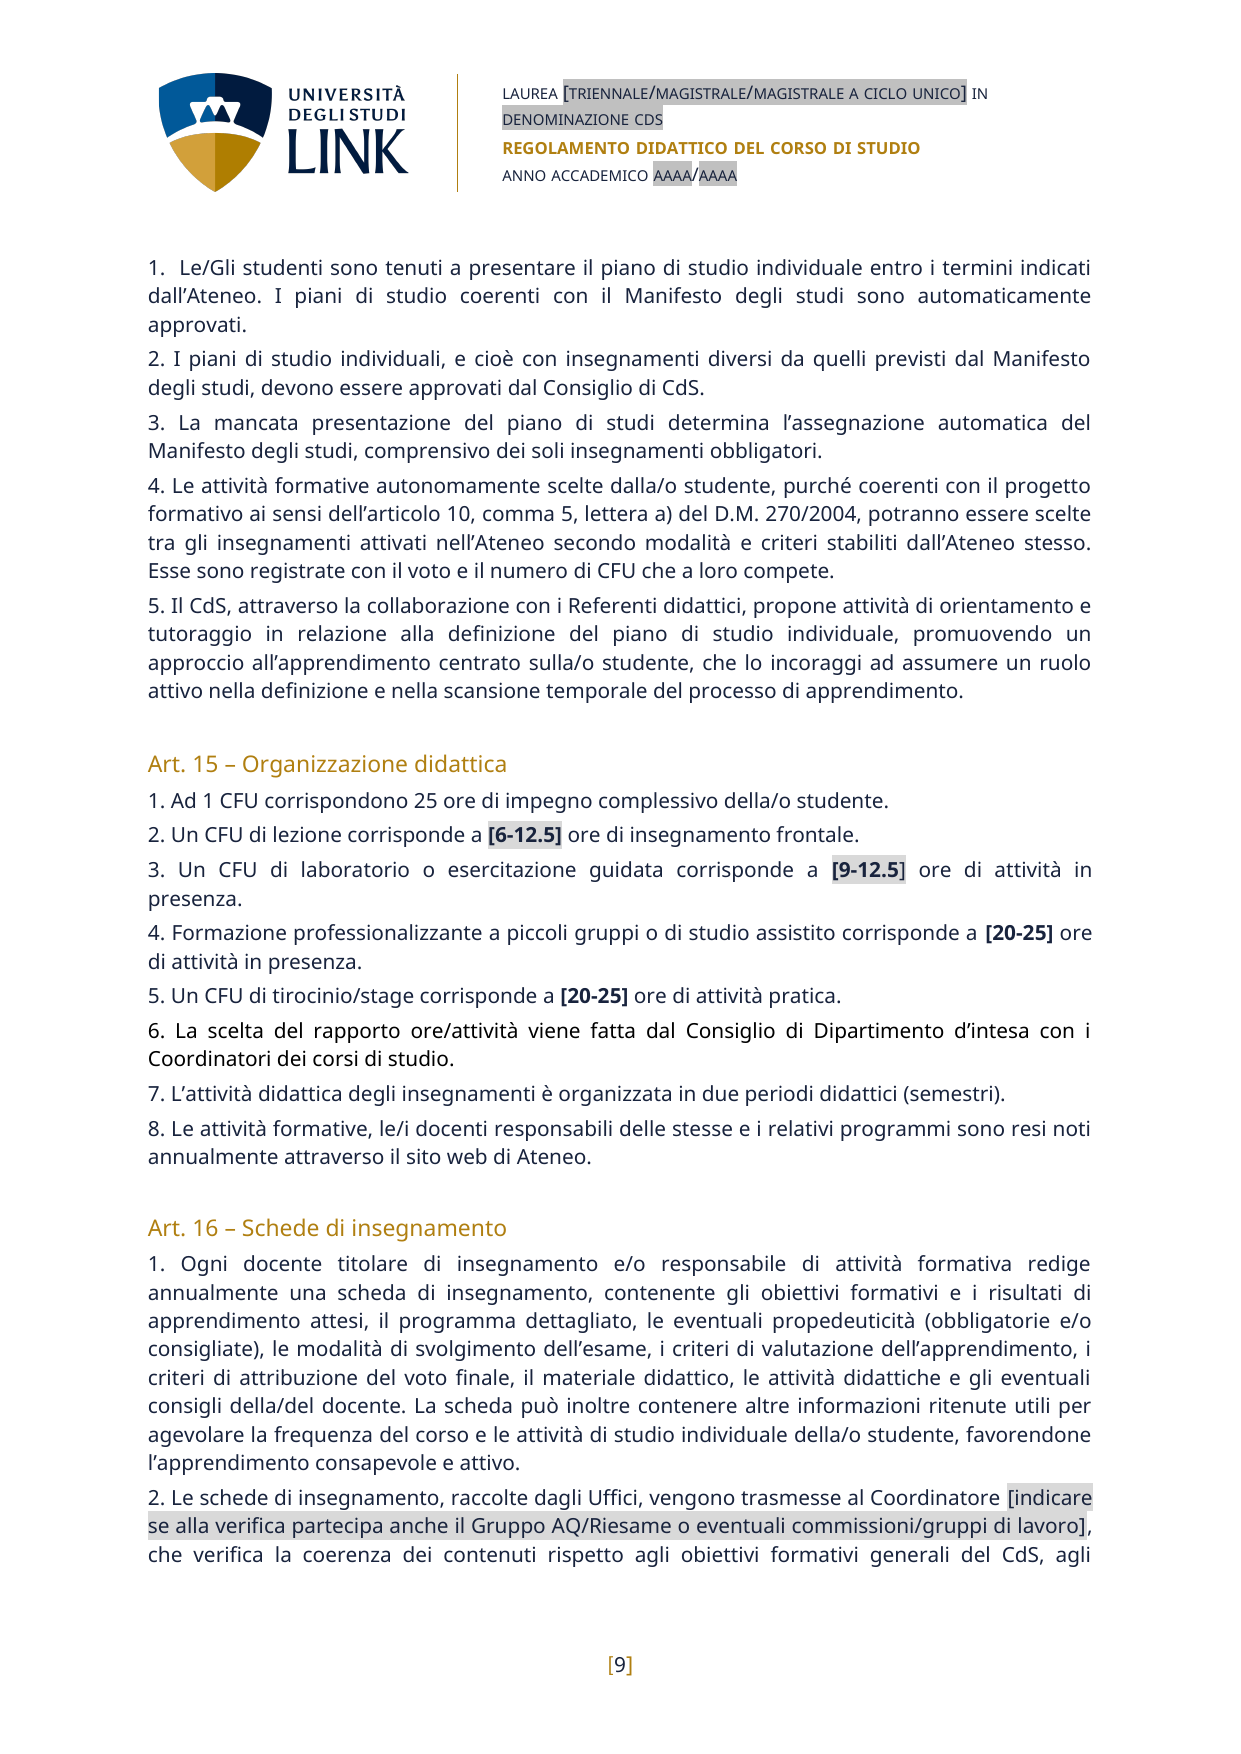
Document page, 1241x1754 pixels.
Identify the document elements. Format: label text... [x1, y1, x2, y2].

text 3. La mancata presentazione del piano di studi determina l’assegnazione automatica del Manifesto degli studi, comprensivo dei soli insegnamenti obbligatori. [148, 408, 1092, 464]
text 4. Le attività formative autonomamente scelte dalla/o studente, purché coerenti con il progetto formativo ai sensi dell’articolo 10, comma 5, lettera a) del D.M. 270/2004, potranno essere scelte tra gli insegnamenti attivati nell’Ateneo secondo modalità e criteri stabiliti dall’Ateneo stesso. Esse sono registrate con il voto e il numero di CFU che a loro compete. [148, 471, 1092, 584]
text 5. Un CFU di tirocinio/stage corrisponde a [20-25] ore di attività pratica. [148, 981, 1092, 1010]
text 6. La scelta del rapporto ore/attività viene fatta dal Consiglio di Dipartimento d’intesa con i Coordinatori dei corsi di studio. [148, 1016, 1092, 1073]
picture [158, 73, 409, 192]
text 8. Le attività formative, le/i docenti responsabili delle stesse e i relativi programmi sono resi noti annualmente attraverso il sito web di Ateneo. [148, 1114, 1092, 1171]
text 2. Un CFU di lezione corrisponde a [6-12.5] ore di insegnamento frontale. [562, 821, 1092, 849]
text 3. Un CFU di laboratorio o esercitazione guidata corrisponde a [9-12.5] ore di attività in presenza. [148, 855, 1092, 912]
text 1. Ad 1 CFU corrispondono 25 ore di impegno complessivo della/o studente. [148, 786, 1092, 814]
text Art. 16 – Schede di insegnamento [148, 1212, 1092, 1243]
text 2. Un CFU di lezione corrisponde a [6-12.5] ore di insegnamento frontale. [148, 821, 488, 849]
text 7. L’attività didattica degli insegnamenti è organizzata in due periodi didattici (semestri). [148, 1079, 1092, 1108]
text 4. Formazione professionalizzante a piccoli gruppi o di studio assistito corrisponde a [20-25] ore di attività in presenza. [148, 918, 1092, 975]
text 1. Le/Gli studenti sono tenuti a presentare il piano di studio individuale entro i termini indicati dall’Ateneo. I piani di studio coerenti con il Manifesto degli studi sono automaticamente approvati. [148, 253, 1092, 338]
text 2. I piani di studio individuali, e cioè con insegnamenti diversi da quelli previsti dal Manifesto degli studi, devono essere approvati dal Consiglio di CdS. [148, 344, 1092, 401]
text Art. 15 – Organizzazione didattica [148, 748, 1092, 779]
text 1. Ogni docente titolare di insegnamento e/o responsabile di attività formativa redige annualmente una scheda di insegnamento, contenente gli obiettivi formativi e i risultati di apprendimento attesi, il programma dettagliato, le eventuali propedeuticità (obbligatorie e/o consigliate), le modalità di svolgimento dell’esame, i criteri di valutazione dell’apprendimento, i criteri di attribuzione del voto finale, il materiale didattico, le attività didattiche e gli eventuali consigli della/del docente. La scheda può inoltre contenere altre informazioni ritenute utili per agevolare la frequenza del corso e le attività di studio individuale della/o studente, favorendone l’apprendimento consapevole e attivo. [148, 1249, 1092, 1477]
text 5. Il CdS, attraverso la collaborazione con i Referenti didattici, propone attività di orientamento e tutoraggio in relazione alla definizione del piano di studio individuale, promuovendo un approccio all’apprendimento centrato sulla/o studente, che lo incoraggi ad assumere un ruolo attivo nella definizione e nella scansione temporale del processo di apprendimento. [148, 591, 1092, 704]
